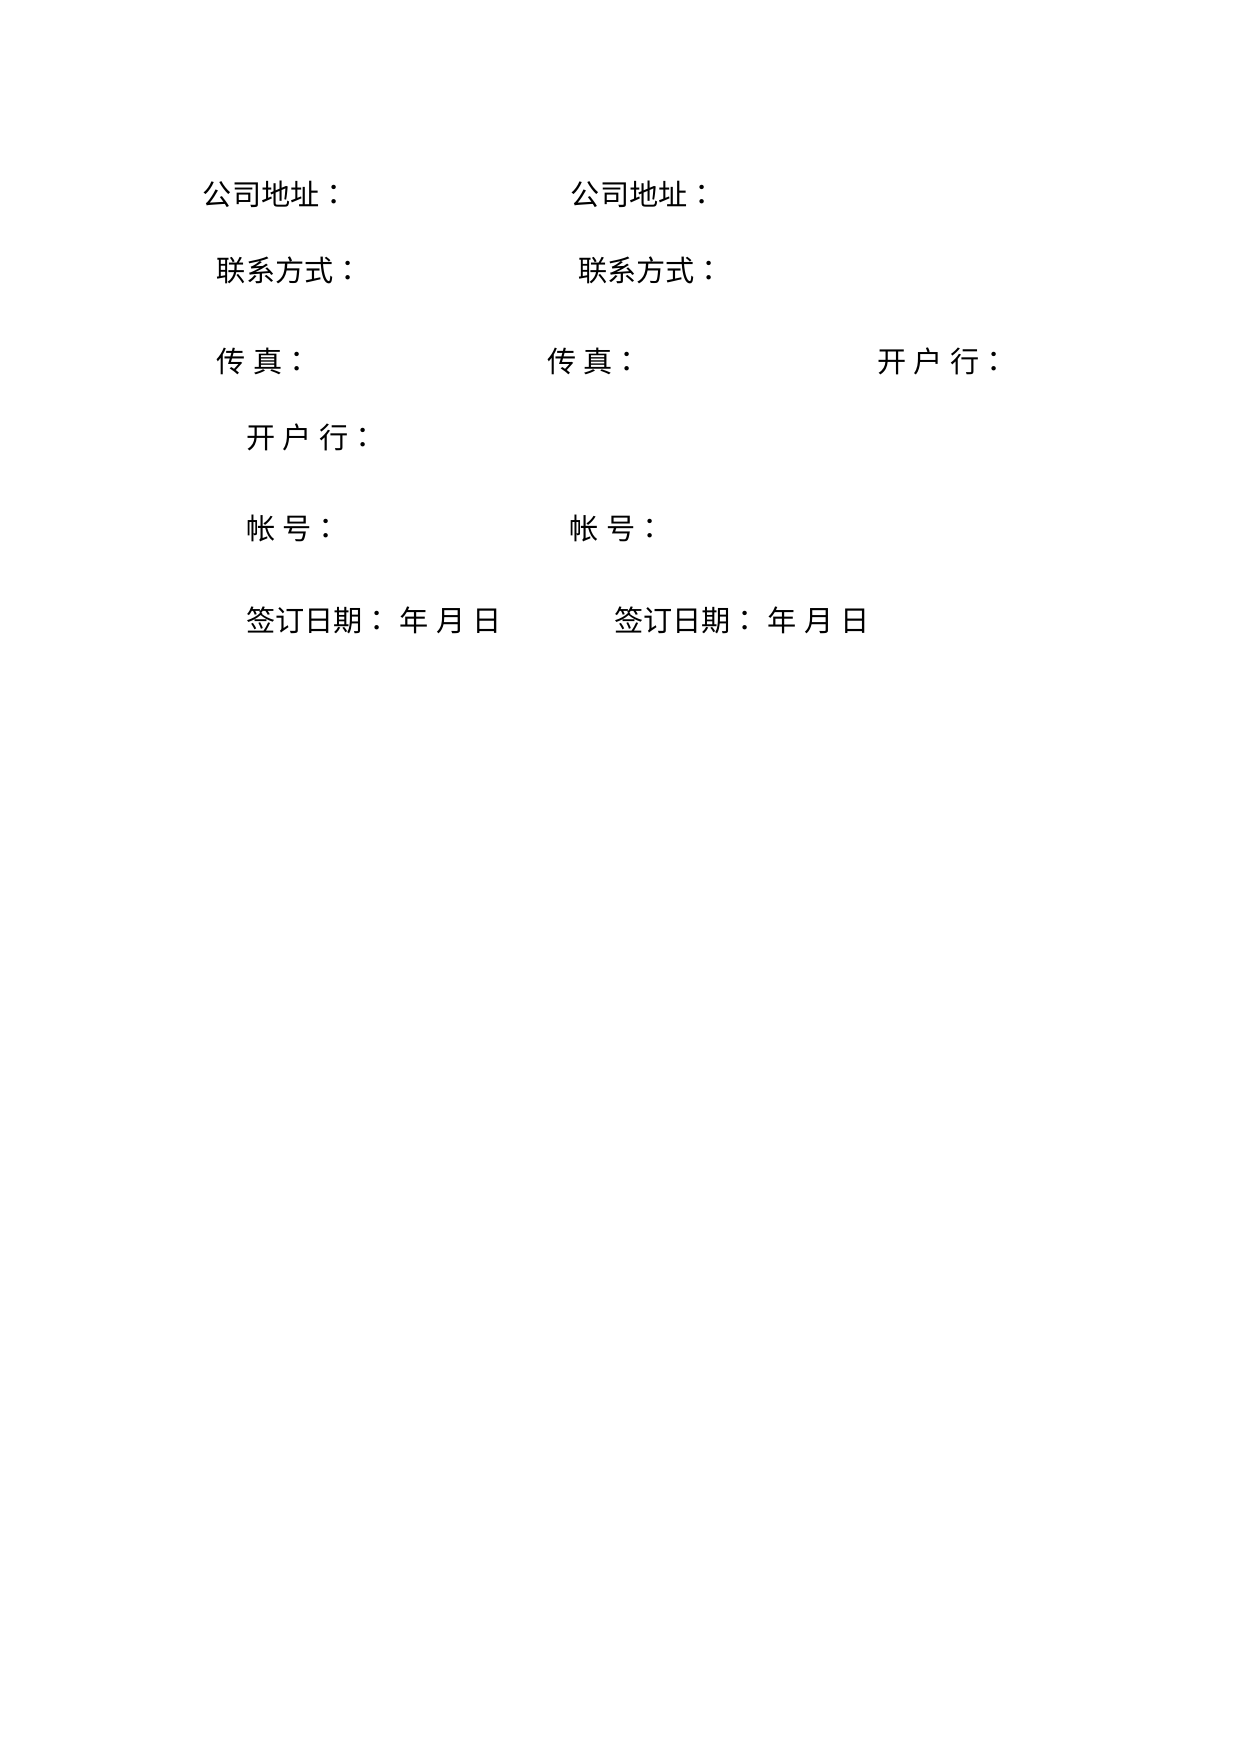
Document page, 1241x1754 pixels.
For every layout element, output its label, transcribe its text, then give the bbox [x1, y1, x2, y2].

text 帐 号： 帐 号： [187, 496, 1053, 561]
text 公司地址： 公司地址： 联系方式： 联系方式： [187, 162, 1053, 302]
text 签订日期： 年 月 日 签订日期： 年 月 日 [187, 588, 1053, 653]
text 传 真： 传 真： 开 户 行： 开 户 行： [217, 329, 1053, 468]
